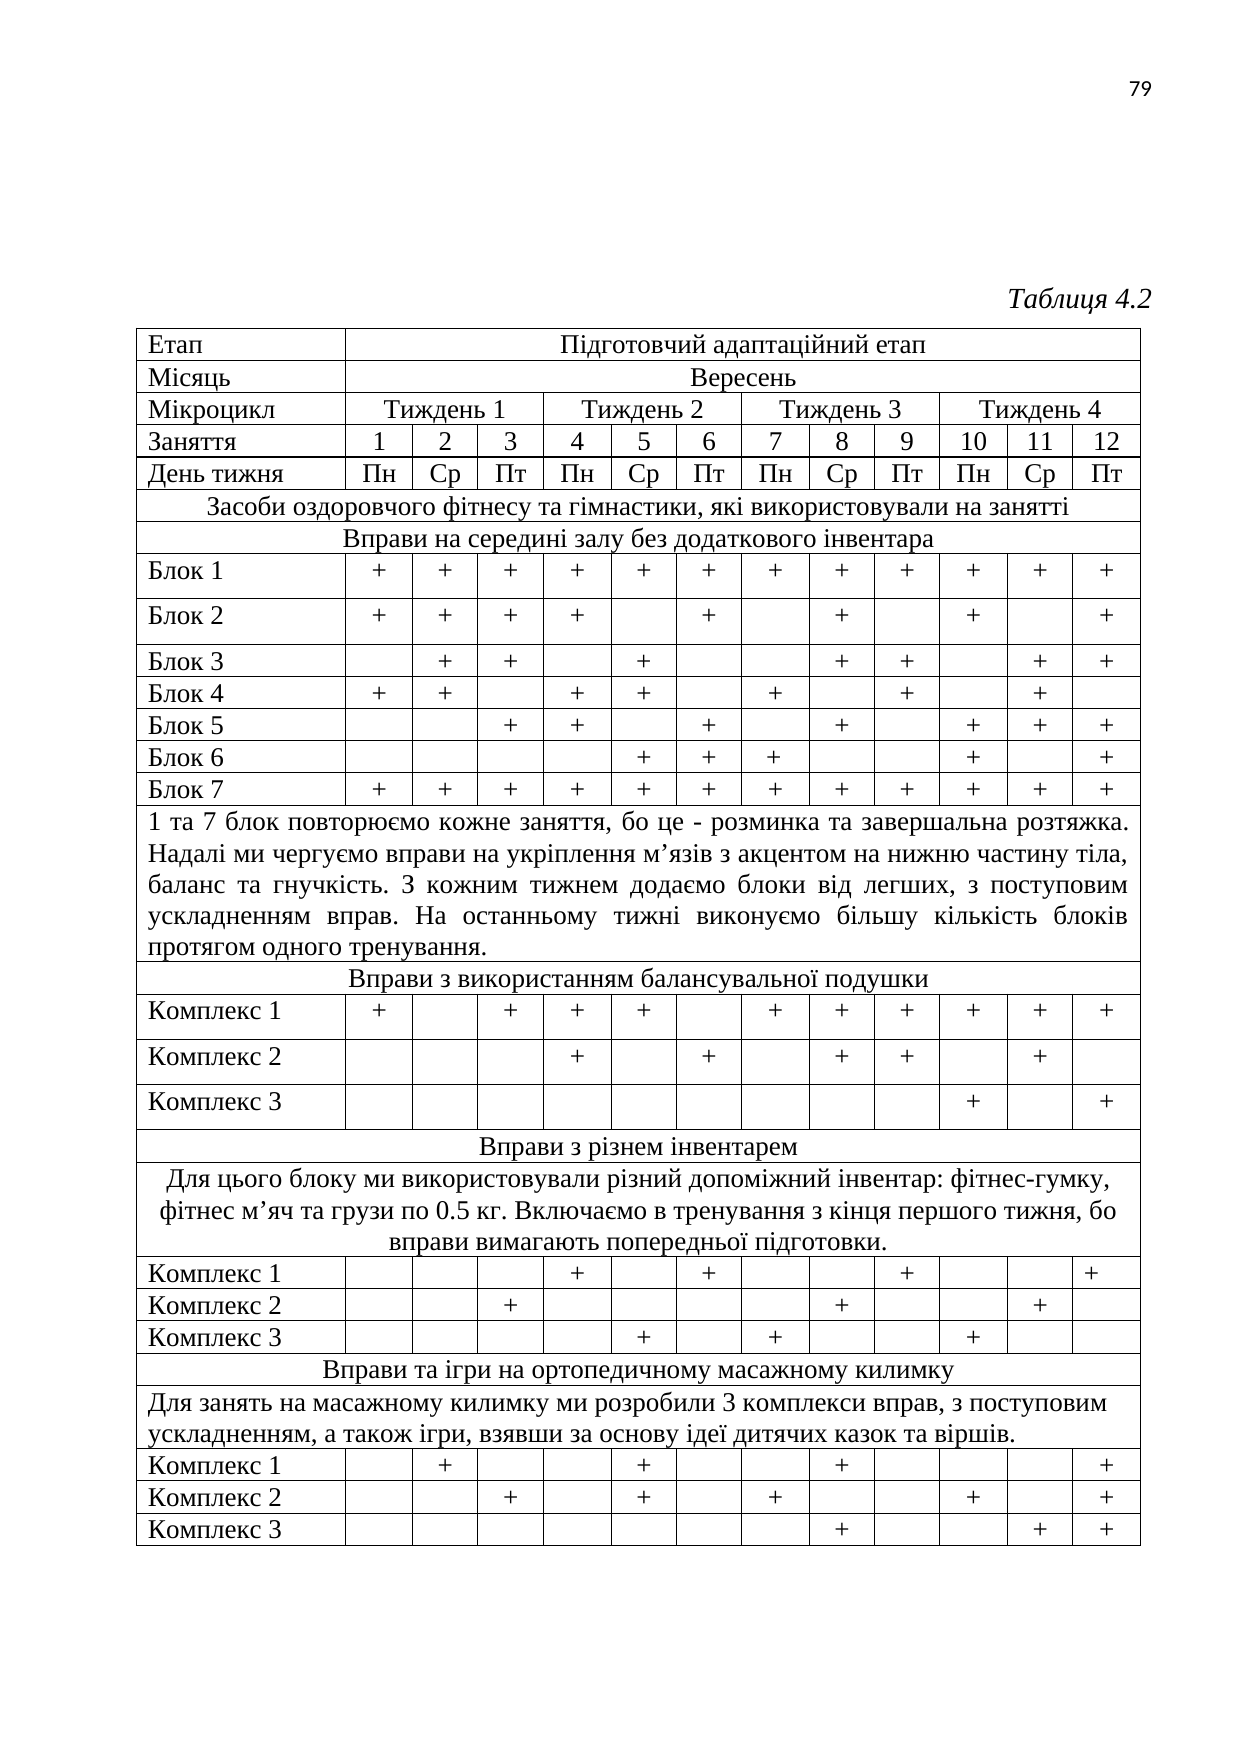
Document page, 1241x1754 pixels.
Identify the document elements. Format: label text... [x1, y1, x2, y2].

table_cell Тиждень 3 [742, 393, 939, 424]
table_cell [742, 1257, 809, 1288]
table_cell [875, 709, 939, 740]
table_cell + [413, 554, 477, 598]
table_cell Мікроцикл [137, 393, 345, 424]
table_cell 1 [346, 425, 412, 456]
table_cell [677, 1514, 741, 1545]
table_cell [875, 1481, 939, 1512]
table_cell + [478, 1481, 543, 1512]
table_cell [612, 1514, 676, 1545]
table_cell 10 [940, 425, 1007, 456]
table_cell + [544, 677, 611, 708]
table_cell [346, 645, 412, 676]
table_cell + [612, 554, 676, 598]
table_cell + [1008, 1514, 1072, 1545]
table_cell [1073, 677, 1140, 708]
table_cell 7 [742, 425, 809, 456]
table_cell [544, 741, 611, 772]
table_cell Комплекс 1 [137, 1257, 345, 1288]
table_cell + [1073, 554, 1140, 598]
table_cell [1073, 1040, 1140, 1084]
table_cell [346, 709, 412, 740]
table_cell [875, 599, 939, 643]
text Таблиця 4.2 [148, 281, 1152, 314]
table_cell + [346, 995, 412, 1039]
table_cell [346, 1449, 412, 1480]
table_cell + [1008, 554, 1072, 598]
table_cell 6 [677, 425, 741, 456]
table_cell Комплекс 1 [137, 995, 345, 1039]
table_cell + [612, 773, 676, 804]
table_cell [940, 677, 1007, 708]
table_cell [742, 1040, 809, 1084]
table_cell + [413, 1449, 477, 1480]
table_cell [544, 1321, 611, 1353]
table_cell [875, 1449, 939, 1480]
table_cell + [875, 554, 939, 598]
table_cell + [478, 554, 543, 598]
table_cell + [940, 554, 1007, 598]
table_cell + [1073, 1481, 1140, 1512]
table_cell + [875, 773, 939, 804]
table_cell + [677, 773, 741, 804]
table_cell 3 [478, 425, 543, 456]
table_cell 4 [544, 425, 611, 456]
table_cell [346, 741, 412, 772]
table_cell 5 [612, 425, 676, 456]
table_cell 8 [810, 425, 874, 456]
table_cell [544, 645, 611, 676]
table_cell [413, 1040, 477, 1084]
table_cell Вересень [346, 361, 1140, 392]
table_cell + [478, 599, 543, 643]
table_cell + [810, 773, 874, 804]
table_cell + [677, 1257, 741, 1288]
table_cell [1008, 599, 1072, 643]
table_cell + [413, 645, 477, 676]
table_cell + [1073, 1257, 1140, 1288]
table_cell + [1008, 773, 1072, 804]
table_cell [346, 1040, 412, 1084]
table_cell [413, 1514, 477, 1545]
table_cell + [346, 677, 412, 708]
table_cell [742, 1514, 809, 1545]
table_cell + [1073, 709, 1140, 740]
table_cell [478, 1257, 543, 1288]
table_cell [612, 709, 676, 740]
table_cell [346, 1289, 412, 1320]
table_cell + [544, 1040, 611, 1084]
table_cell + [612, 741, 676, 772]
table_cell Комплекс 1 [137, 1449, 345, 1480]
table_cell Пт [875, 458, 939, 488]
table_cell [742, 709, 809, 740]
table_cell [612, 1085, 676, 1129]
table_cell + [1008, 995, 1072, 1039]
table_cell [875, 1321, 939, 1353]
table_cell [478, 1321, 543, 1353]
table_cell [1008, 741, 1072, 772]
table_cell + [1073, 773, 1140, 804]
table_cell [677, 1085, 741, 1129]
table_cell [544, 1481, 611, 1512]
table_cell + [940, 995, 1007, 1039]
table_cell Тиждень 4 [940, 393, 1140, 424]
table_cell [544, 1289, 611, 1320]
table_cell [478, 1085, 543, 1129]
table_cell + [810, 645, 874, 676]
table_cell [677, 1289, 741, 1320]
table_cell [346, 1085, 412, 1129]
table_cell + [544, 773, 611, 804]
table_cell Ср [1008, 458, 1072, 488]
table_cell + [478, 995, 543, 1039]
table_cell [742, 1449, 809, 1480]
table_cell + [940, 599, 1007, 643]
table_cell [1008, 1449, 1072, 1480]
table_cell Блок 5 [137, 709, 345, 740]
table_cell [612, 1040, 676, 1084]
table_cell [413, 1289, 477, 1320]
table_cell Вправи з різнем інвентарем [137, 1130, 1140, 1162]
table_cell + [544, 599, 611, 643]
table_cell [478, 1449, 543, 1480]
table_cell + [1008, 709, 1072, 740]
table_cell [742, 1289, 809, 1320]
table_cell [478, 741, 543, 772]
table_cell + [677, 709, 741, 740]
table_cell Пт [1073, 458, 1140, 488]
table_cell [940, 1040, 1007, 1084]
table_cell + [742, 1321, 809, 1353]
table_cell + [544, 554, 611, 598]
table_cell [346, 1481, 412, 1512]
table_cell [875, 1289, 939, 1320]
table_cell + [742, 554, 809, 598]
table_cell [810, 1257, 874, 1288]
table_cell + [742, 995, 809, 1039]
table_cell Пн [742, 458, 809, 488]
table_cell [940, 1289, 1007, 1320]
table_cell [1073, 1321, 1140, 1353]
table_cell Комплекс 3 [137, 1514, 345, 1545]
table_cell + [875, 645, 939, 676]
table_cell [810, 1321, 874, 1353]
table_cell + [677, 1040, 741, 1084]
table_cell + [1008, 1040, 1072, 1084]
table_cell + [742, 677, 809, 708]
table_cell Вправи та ігри на ортопедичному масажному килимку [137, 1354, 1140, 1385]
table_cell + [612, 995, 676, 1039]
table_header Підготовчий адаптаційний етап [346, 329, 1140, 360]
table_cell [346, 1514, 412, 1545]
table_cell Вправи на середині залу без додаткового інвентара [137, 522, 1140, 553]
table_cell Блок 3 [137, 645, 345, 676]
table_cell + [810, 554, 874, 598]
table_cell [940, 1514, 1007, 1545]
table_cell [940, 1449, 1007, 1480]
table_cell + [413, 677, 477, 708]
table_cell Заняття [137, 425, 345, 456]
table_cell [677, 1481, 741, 1512]
table_cell [742, 1085, 809, 1129]
table_cell + [1073, 1085, 1140, 1129]
table_cell + [1073, 995, 1140, 1039]
table_cell [677, 645, 741, 676]
table_cell [677, 1449, 741, 1480]
table_cell + [612, 645, 676, 676]
table_cell [1073, 1289, 1140, 1320]
table_cell 2 [413, 425, 477, 456]
table_cell + [742, 773, 809, 804]
table_cell + [810, 1289, 874, 1320]
table_cell Тиждень 1 [346, 393, 543, 424]
table_cell + [544, 1257, 611, 1288]
table_cell Комплекс 3 [137, 1085, 345, 1129]
table_cell + [940, 1321, 1007, 1353]
table_cell + [677, 554, 741, 598]
table_cell + [612, 1321, 676, 1353]
table_cell [1008, 1481, 1072, 1512]
table_cell 1 та 7 блок повторюємо кожне заняття, бо це - розминка та завершальна розтяжка. Надалі ми чергуємо вправи на укріплення м’язів з акцентом на нижню частину тіла, баланс та гнучкість. З кожним тижнем додаємо блоки від легших, з поступовим ускладненням вправ. На останньому тижні виконуємо більшу кількість блоків протягом одного тренування. [137, 806, 1140, 961]
table_cell + [677, 599, 741, 643]
table_cell + [413, 773, 477, 804]
table_cell + [810, 1040, 874, 1084]
table_cell + [346, 554, 412, 598]
table_cell Засоби оздоровчого фітнесу та гімнастики, які використовували на занятті [137, 490, 1140, 521]
table_cell + [1073, 599, 1140, 643]
table_cell + [810, 995, 874, 1039]
table_cell Пн [346, 458, 412, 488]
table_cell Вправи з використанням балансувальної подушки [137, 962, 1140, 993]
table_cell Для цього блоку ми використовували різний допоміжний інвентар: фітнес-гумку, фітнес м’яч та грузи по 0.5 кг. Включаємо в тренування з кінця першого тижня, бо вправи вимагають попередньої підготовки. [137, 1163, 1140, 1256]
table_cell Пт [677, 458, 741, 488]
table_cell + [612, 1481, 676, 1512]
table_cell [810, 741, 874, 772]
table_cell 11 [1008, 425, 1072, 456]
table_cell + [612, 1449, 676, 1480]
table_cell + [875, 677, 939, 708]
table_cell Блок 2 [137, 599, 345, 643]
table_cell + [742, 1481, 809, 1512]
table_cell + [940, 1085, 1007, 1129]
table_cell + [742, 741, 809, 772]
table_cell 12 [1073, 425, 1140, 456]
table_cell + [810, 1514, 874, 1545]
table_cell 9 [875, 425, 939, 456]
table_cell Комплекс 3 [137, 1321, 345, 1353]
table_cell [810, 677, 874, 708]
table_cell + [940, 1481, 1007, 1512]
table_cell + [940, 741, 1007, 772]
table_cell + [1073, 1449, 1140, 1480]
table_cell [413, 1321, 477, 1353]
table_cell Блок 1 [137, 554, 345, 598]
table_cell Пн [940, 458, 1007, 488]
table_cell День тижня [137, 458, 345, 488]
table_cell [413, 709, 477, 740]
table_cell + [346, 773, 412, 804]
table_cell + [346, 599, 412, 643]
table_cell [875, 1514, 939, 1545]
table_cell [940, 1257, 1007, 1288]
table_cell [1008, 1085, 1072, 1129]
table_cell Блок 7 [137, 773, 345, 804]
table_cell Місяць [137, 361, 345, 392]
table_cell [544, 1085, 611, 1129]
table_cell [544, 1449, 611, 1480]
table_cell Ср [810, 458, 874, 488]
table_cell [875, 741, 939, 772]
table_cell [742, 645, 809, 676]
table_cell Тиждень 2 [544, 393, 741, 424]
table_cell [677, 677, 741, 708]
table_cell + [1008, 1289, 1072, 1320]
table_cell [346, 1257, 412, 1288]
table_cell + [544, 995, 611, 1039]
table_cell + [875, 995, 939, 1039]
table_cell [940, 645, 1007, 676]
table_cell Блок 6 [137, 741, 345, 772]
table_cell + [1073, 741, 1140, 772]
table_cell Пт [478, 458, 543, 488]
table_cell [612, 599, 676, 643]
table_cell [1008, 1257, 1072, 1288]
table_cell [346, 1321, 412, 1353]
table_cell + [478, 709, 543, 740]
table_cell + [677, 741, 741, 772]
table_cell [478, 1514, 543, 1545]
table_cell + [940, 709, 1007, 740]
table_cell + [544, 709, 611, 740]
table_cell Пн [544, 458, 611, 488]
table_cell [1008, 1321, 1072, 1353]
table_cell [413, 1085, 477, 1129]
table_cell + [413, 599, 477, 643]
table_cell [612, 1257, 676, 1288]
table_cell + [810, 709, 874, 740]
table_cell + [1073, 1514, 1140, 1545]
table_cell + [810, 1449, 874, 1480]
table_cell + [1073, 645, 1140, 676]
table_header Етап [137, 329, 345, 360]
table_cell [544, 1514, 611, 1545]
table_cell + [1008, 645, 1072, 676]
table_cell [677, 1321, 741, 1353]
table_cell + [810, 599, 874, 643]
table_cell Комплекс 2 [137, 1481, 345, 1512]
table_cell [612, 1289, 676, 1320]
table_cell + [478, 645, 543, 676]
table_cell + [478, 1289, 543, 1320]
table_cell Комплекс 2 [137, 1040, 345, 1084]
table_cell + [875, 1040, 939, 1084]
table_cell + [478, 773, 543, 804]
table_cell [677, 995, 741, 1039]
table_cell Комплекс 2 [137, 1289, 345, 1320]
table_cell [742, 599, 809, 643]
table_cell [413, 1481, 477, 1512]
table_cell [413, 1257, 477, 1288]
table_cell Для занять на масажному килимку ми розробили 3 комплекси вправ, з поступовим ускладненням, а також ігри, взявши за основу ідеї дитячих казок та віршів. [137, 1386, 1140, 1448]
table_cell + [940, 773, 1007, 804]
table_cell Блок 4 [137, 677, 345, 708]
table_cell + [1008, 677, 1072, 708]
table_cell [413, 741, 477, 772]
table_cell Ср [612, 458, 676, 488]
table_cell [810, 1481, 874, 1512]
table_cell Ср [413, 458, 477, 488]
table_cell [810, 1085, 874, 1129]
table_cell + [875, 1257, 939, 1288]
table_cell [478, 1040, 543, 1084]
table_cell [413, 995, 477, 1039]
table_cell [478, 677, 543, 708]
table_cell [875, 1085, 939, 1129]
table_cell + [612, 677, 676, 708]
